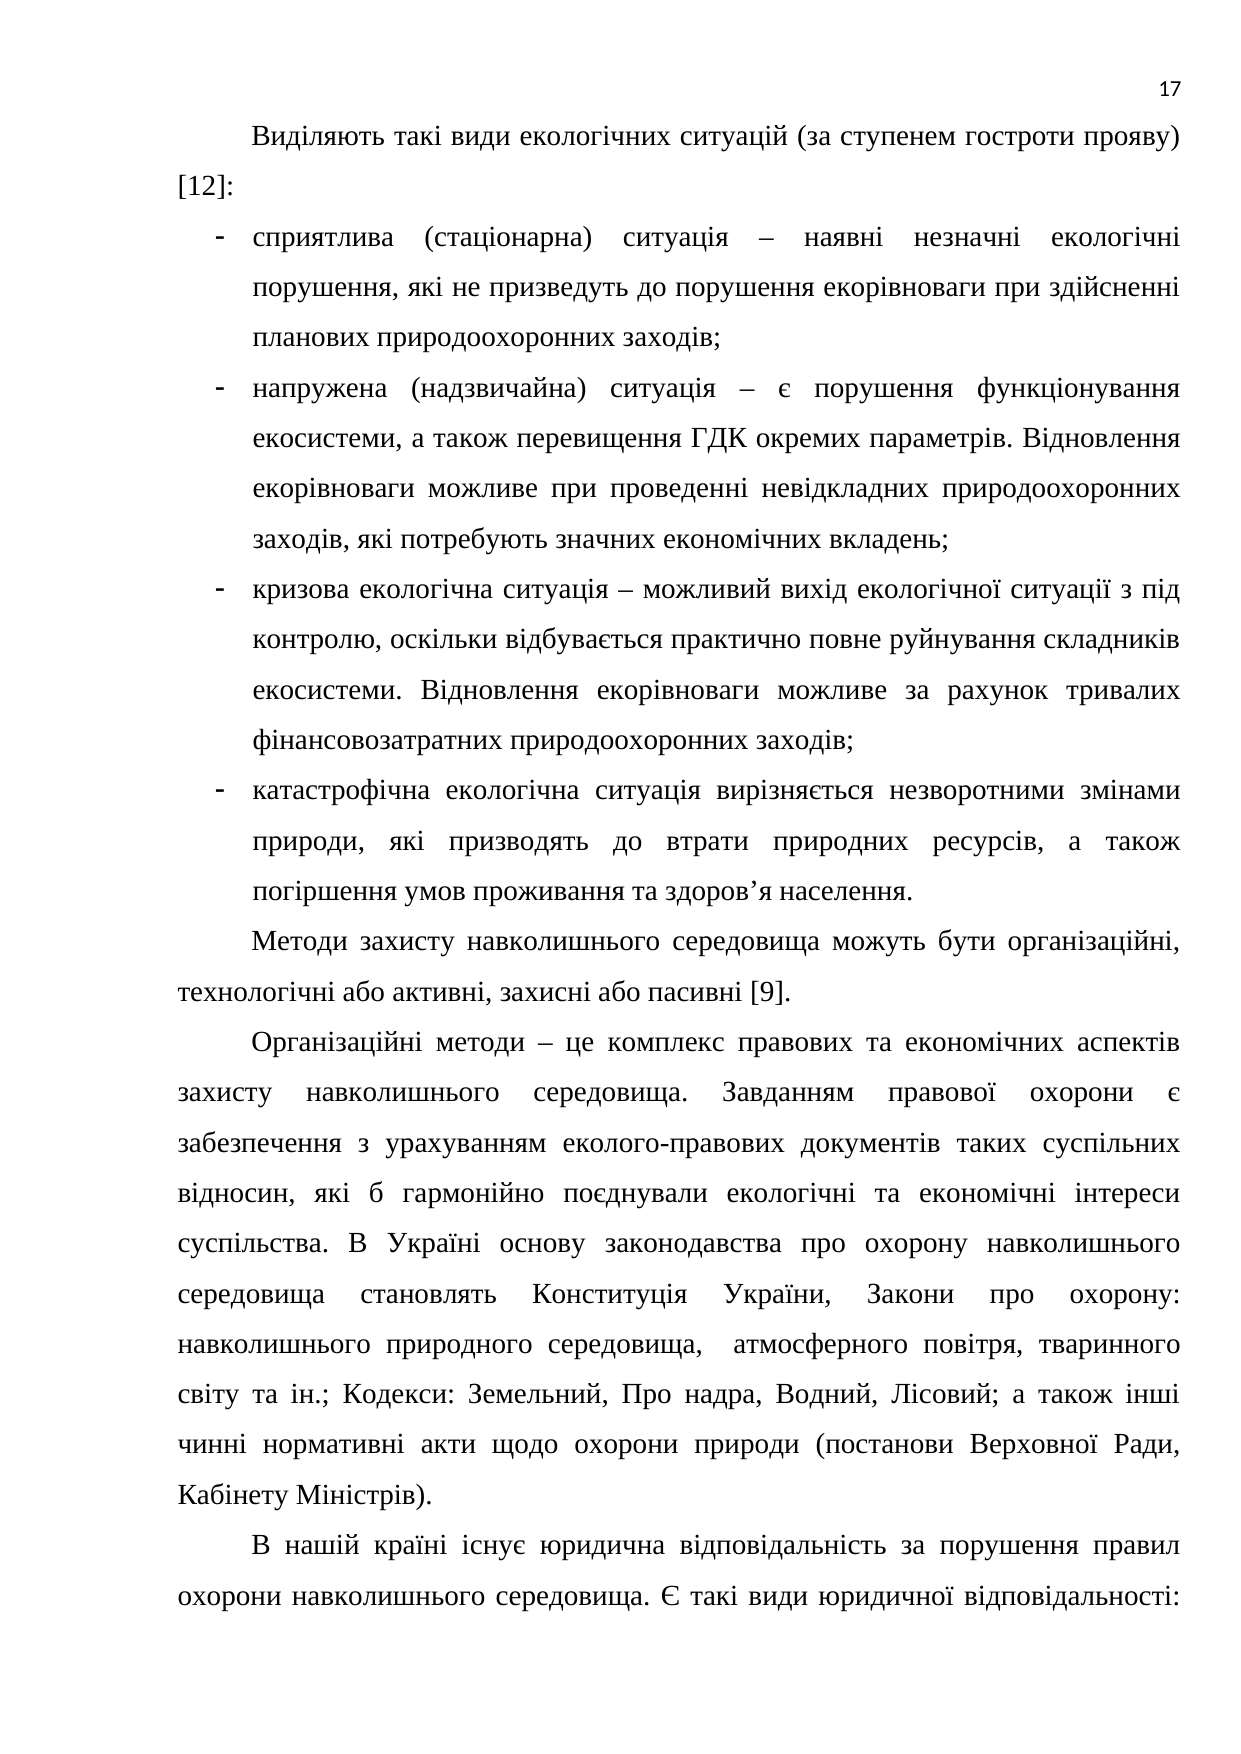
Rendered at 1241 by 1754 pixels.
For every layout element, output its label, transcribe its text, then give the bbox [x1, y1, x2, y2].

list кризова екологічна ситуація – можливий вихід екологічної ситуації з під контролю, оскільки відбувається практично повне руйнування складників екосистеми. Відновлення екорівноваги можливе за рахунок тривалих фінансовозатратних природоохоронних заходів; [215, 571, 1181, 756]
list катастрофічна екологічна ситуація вирізняється незворотними змінами природи, які призводять до втрати природних ресурсів, а також погіршення умов проживання та здоров’я населення. [215, 772, 1181, 907]
text Методи захисту навколишнього середовища можуть бути організаційні, технологічні або активні, захисні або пасивні [9]. [177, 923, 1181, 1007]
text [177, 1527, 1181, 1611]
list напружена (надзвичайна) ситуація – є порушення функціонування екосистеми, а також перевищення ГДК окремих параметрів. Відновлення екорівноваги можливе при проведенні невідкладних природоохоронних заходів, які потребують значних економічних вкладень; [215, 370, 1181, 554]
text Організаційні методи – це комплекс правових та економічних аспектів захисту навколишнього середовища. Завданням правової охорони є забезпечення з урахуванням еколого-правових документів таких суспільних відносин, які б гармонійно поєднували екологічні та економічні інтереси суспільства. В Україні основу законодавства про охорону навколишнього середовища становлять Конституція України, Закони про охорону: навколишнього природного середовища, атмосферного повітря, тваринного світу та ін.; Кодекси: Земельний, Про надра, Водний, Лісовий; а також інші чинні нормативні акти щодо охорони природи (постанови Верховної Ради, Кабінету Міністрів). [177, 1024, 1181, 1511]
list сприятлива (стаціонарна) ситуація – наявні незначні екологічні порушення, які не призведуть до порушення екорівноваги при здійсненні планових природоохоронних заходів; [215, 219, 1181, 353]
text Виділяють такі види екологічних ситуацій (за ступенем гостроти прояву) [12]: [177, 118, 1181, 202]
